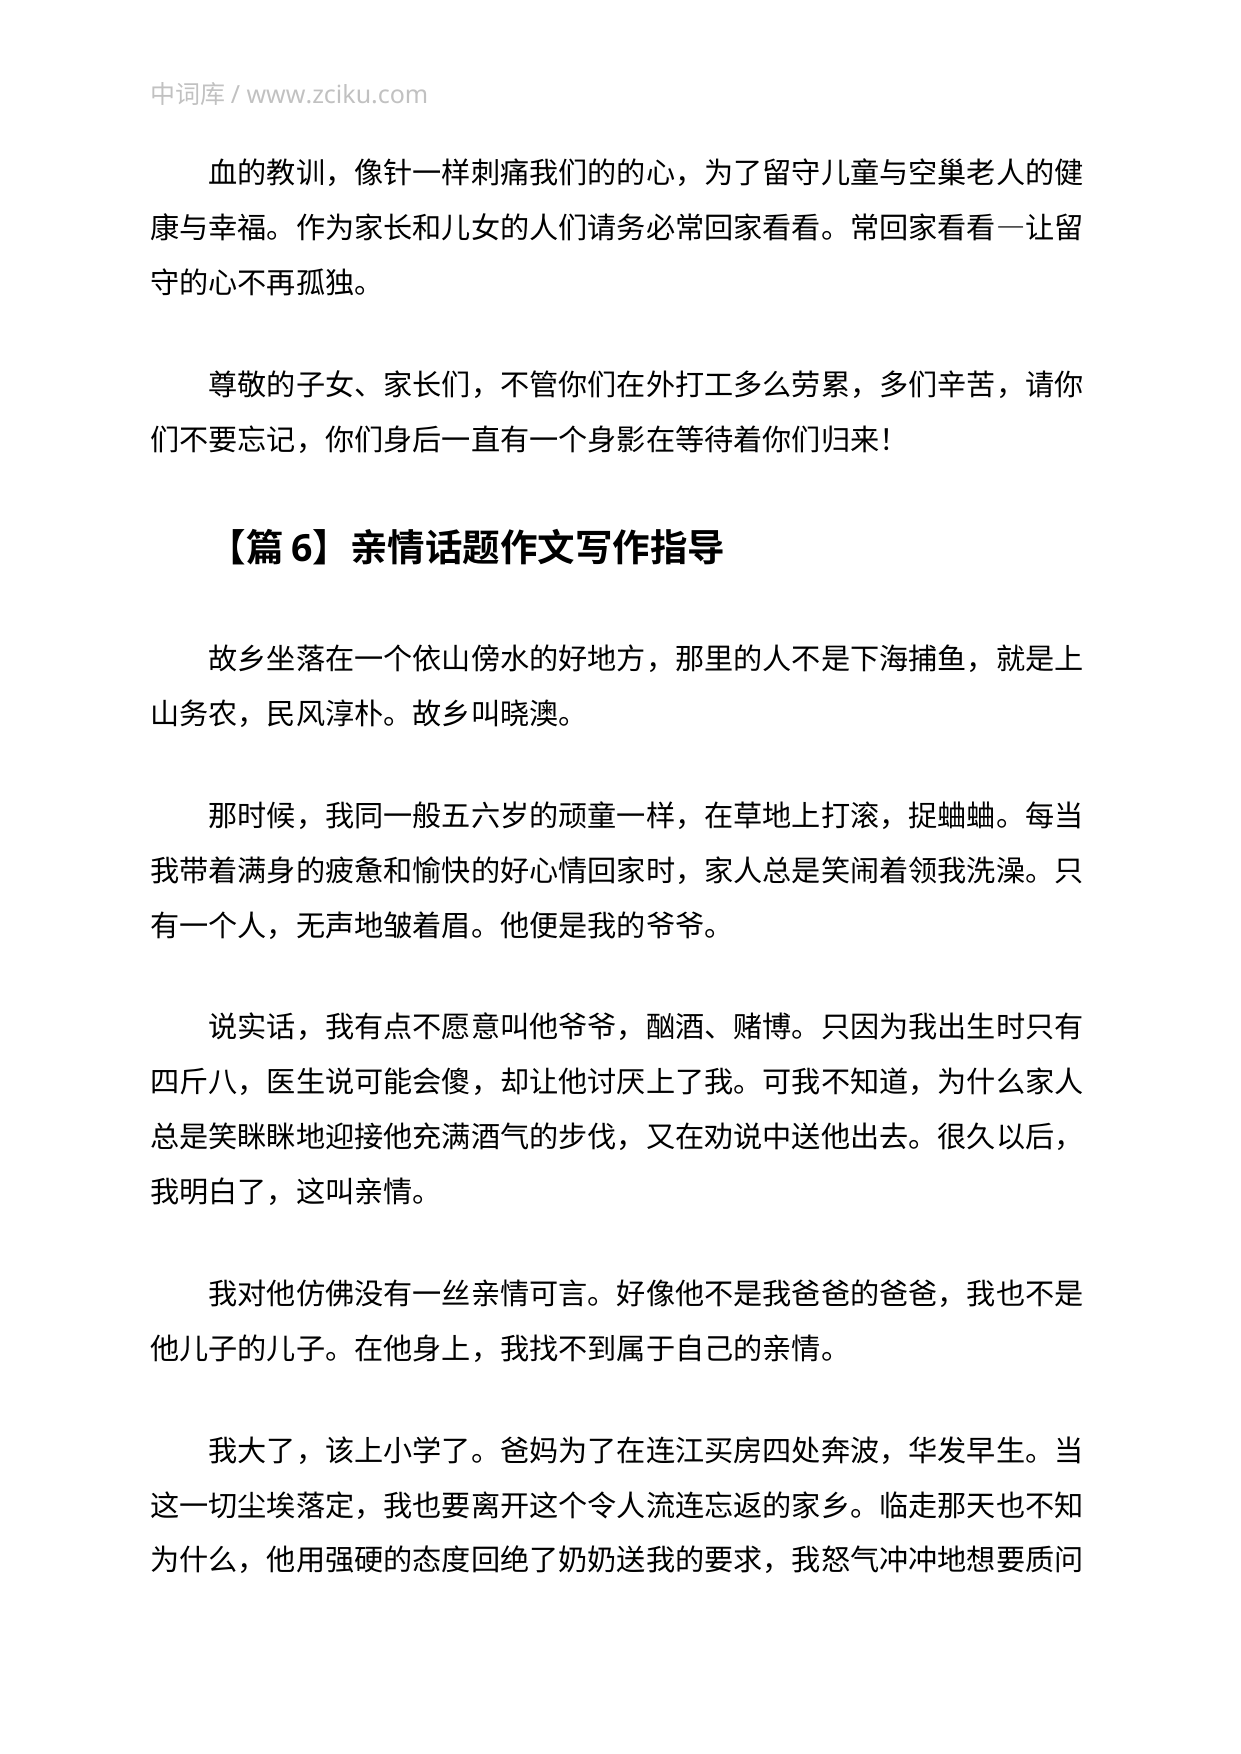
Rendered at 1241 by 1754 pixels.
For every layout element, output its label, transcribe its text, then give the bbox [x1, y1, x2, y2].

text 尊敬的子女、家长们，不管你们在外打工多么劳累，多们辛苦，请你们不要忘记，你们身后一直有一个身影在等待着你们归来！ [150, 362, 1090, 459]
text 说实话，我有点不愿意叫他爷爷，酗酒、赌博。只因为我出生时只有四斤八，医生说可能会傻，却让他讨厌上了我。可我不知道，为什么家人总是笑眯眯地迎接他充满酒气的步伐，又在劝说中送他出去。很久以后，我明白了，这叫亲情。 [150, 1004, 1090, 1211]
text 血的教训，像针一样刺痛我们的的心，为了留守儿童与空巢老人的健康与幸福。作为家长和儿女的人们请务必常回家看看。常回家看看—让留守的心不再孤独。 [150, 150, 1090, 302]
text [150, 1427, 1090, 1579]
text 我对他仿佛没有一丝亲情可言。好像他不是我爸爸的爸爸，我也不是他儿子的儿子。在他身上，我找不到属于自己的亲情。 [150, 1271, 1090, 1368]
text 故乡坐落在一个依山傍水的好地方，那里的人不是下海捕鱼，就是上山务农，民风淳朴。故乡叫晓澳。 [150, 636, 1090, 733]
text 【篇6】亲情话题作文写作指导 [150, 518, 1090, 573]
text 那时候，我同一般五六岁的顽童一样，在草地上打滚，捉蛐蛐。每当我带着满身的疲惫和愉快的好心情回家时，家人总是笑闹着领我洗澡。只有一个人，无声地皱着眉。他便是我的爷爷。 [150, 792, 1090, 944]
